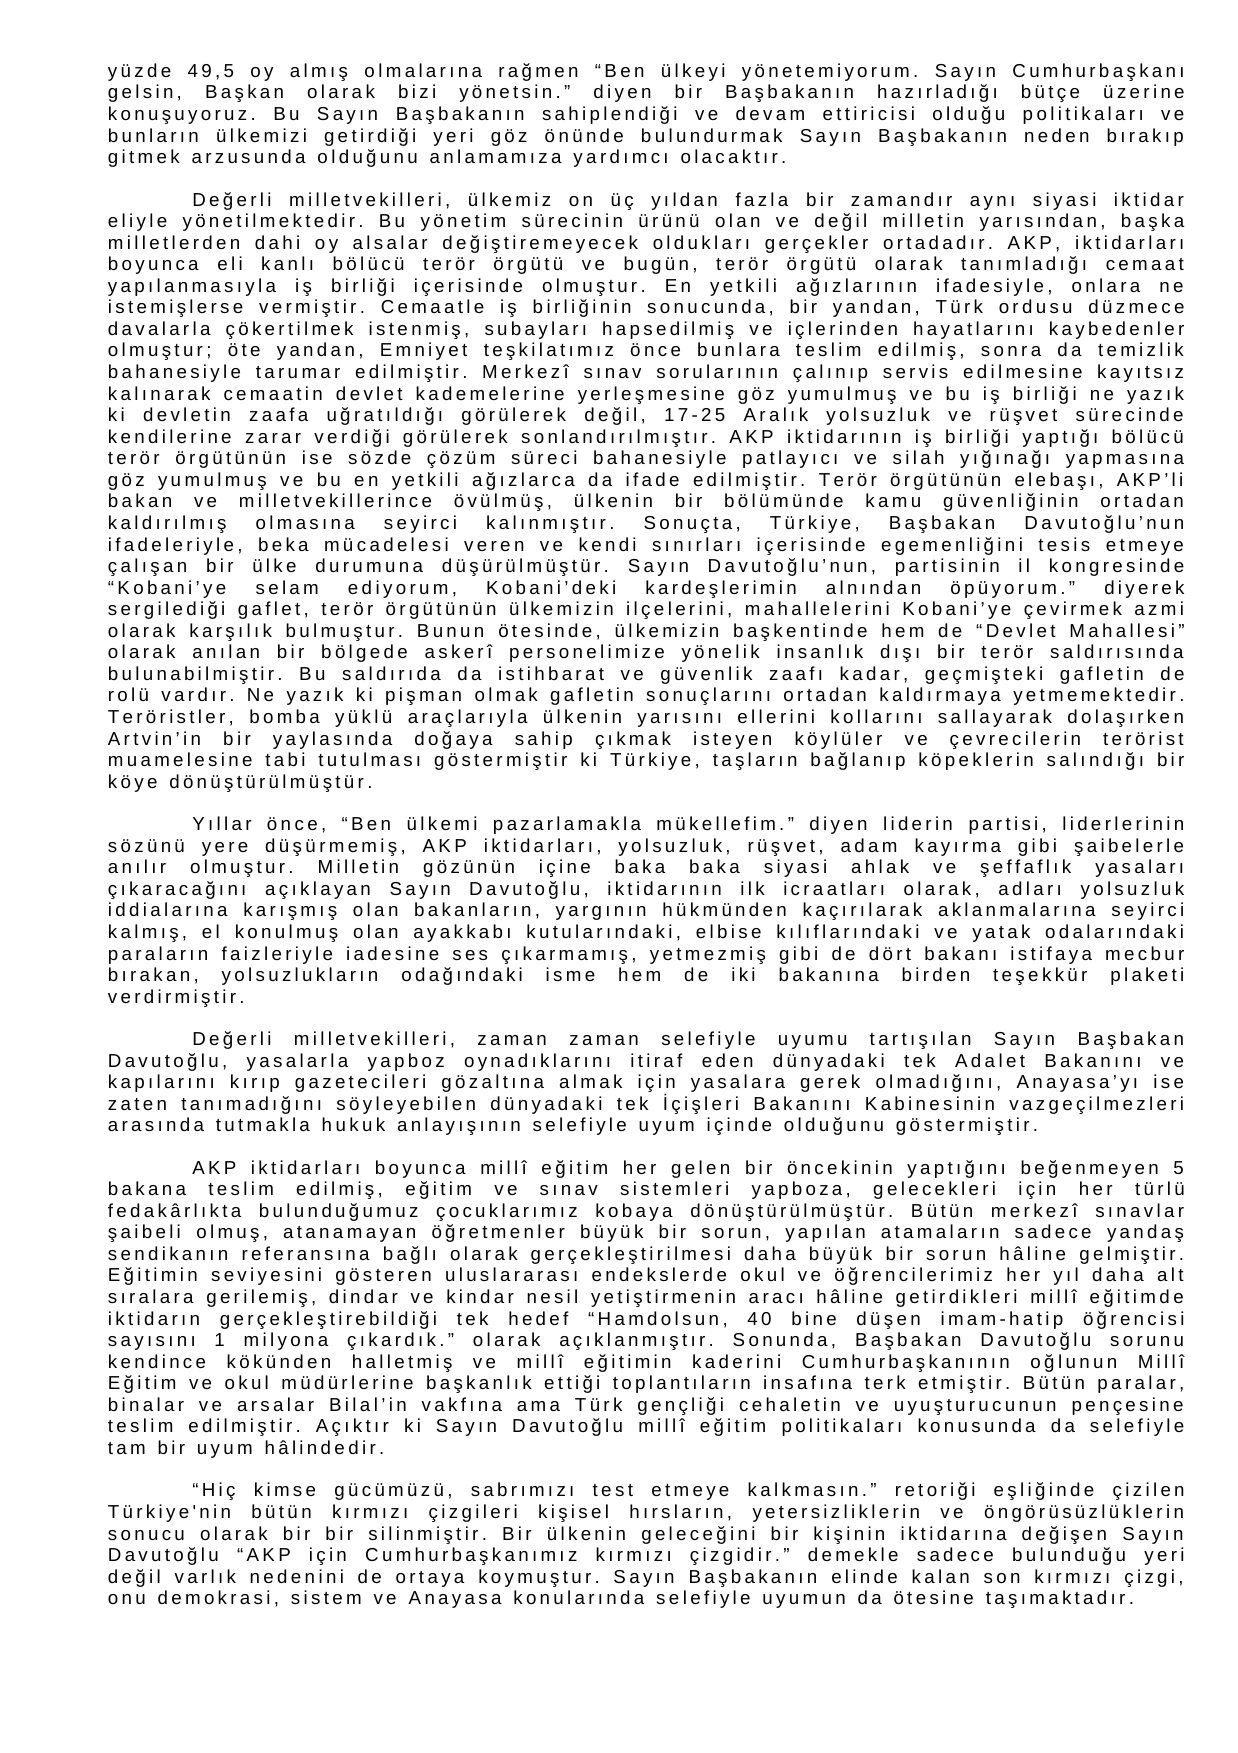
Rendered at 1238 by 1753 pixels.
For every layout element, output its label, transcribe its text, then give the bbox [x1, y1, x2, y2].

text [108, 60, 1186, 167]
text Değerli milletvekilleri, ülkemiz on üç yıldan fazla bir zamandır aynı siyasi iktidar eliyle yönetilmektedir. Bu yönetim sürecinin ürünü olan ve değil milletin yarısından, başka milletlerden dahi oy alsalar değiştiremeyecek oldukları gerçekler ortadadır. AKP, iktidarları boyunca eli kanlı bölücü terör örgütü ve bugün, terör örgütü olarak tanımladığı cemaat yapılanmasıyla iş birliği içerisinde olmuştur. En yetkili ağızlarının ifadesiyle, onlara ne istemişlerse vermiştir. Cemaatle iş birliğinin sonucunda, bir yandan, Türk ordusu düzmece davalarla çökertilmek istenmiş, subayları hapsedilmiş ve içlerinden hayatlarını kaybedenler olmuştur; öte yandan, Emniyet teşkilatımız önce bunlara teslim edilmiş, sonra da temizlik bahanesiyle tarumar edilmiştir. Merkezî sınav sorularının çalınıp servis edilmesine kayıtsız kalınarak cemaatin devlet kademelerine yerleşmesine göz yumulmuş ve bu iş birliği ne yazık ki devletin zaafa uğratıldığı görülerek değil, 17-25 Aralık yolsuzluk ve rüşvet sürecinde kendilerine zarar verdiği görülerek sonlandırılmıştır. AKP iktidarının iş birliği yaptığı bölücü terör örgütünün ise sözde çözüm süreci bahanesiyle patlayıcı ve silah yığınağı yapmasına göz yumulmuş ve bu en yetkili ağızlarca da ifade edilmiştir. Terör örgütünün elebaşı, AKP’li bakan ve milletvekillerince övülmüş, ülkenin bir bölümünde kamu güvenliğinin ortadan kaldırılmış olmasına seyirci kalınmıştır. Sonuçta, Türkiye, Başbakan Davutoğlu’nun ifadeleriyle, beka mücadelesi veren ve kendi sınırları içerisinde egemenliğini tesis etmeye çalışan bir ülke durumuna düşürülmüştür. Sayın Davutoğlu’nun, partisinin il kongresinde “Kobani’ye selam ediyorum, Kobani’deki kardeşlerimin alnından öpüyorum.” diyerek sergilediği gaflet, terör örgütünün ülkemizin ilçelerini, mahallelerini Kobani’ye çevirmek azmi olarak karşılık bulmuştur. Bunun ötesinde, ülkemizin başkentinde hem de “Devlet Mahallesi” olarak anılan bir bölgede askerî personelimize yönelik insanlık dışı bir terör saldırısında bulunabilmiştir. Bu saldırıda da istihbarat ve güvenlik zaafı kadar, geçmişteki gafletin de rolü vardır. Ne yazık ki pişman olmak gafletin sonuçlarını ortadan kaldırmaya yetmemektedir. Teröristler, bomba yüklü araçlarıyla ülkenin yarısını ellerini kollarını sallayarak dolaşırken Artvin’in bir yaylasında doğaya sahip çıkmak isteyen köylüler ve çevrecilerin terörist muamelesine tabi tutulması göstermiştir ki Türkiye, taşların bağlanıp köpeklerin salındığı bir köye dönüştürülmüştür. [108, 188, 1186, 792]
text AKP iktidarları boyunca millî eğitim her gelen bir öncekinin yaptığını beğenmeyen 5 bakana teslim edilmiş, eğitim ve sınav sistemleri yapboza, gelecekleri için her türlü fedakârlıkta bulunduğumuz çocuklarımız kobaya dönüştürülmüştür. Bütün merkezî sınavlar şaibeli olmuş, atanamayan öğretmenler büyük bir sorun, yapılan atamaların sadece yandaş sendikanın referansına bağlı olarak gerçekleştirilmesi daha büyük bir sorun hâline gelmiştir. Eğitimin seviyesini gösteren uluslararası endekslerde okul ve öğrencilerimiz her yıl daha alt sıralara gerilemiş, dindar ve kindar nesil yetiştirmenin aracı hâline getirdikleri millî eğitimde iktidarın gerçekleştirebildiği tek hedef “Hamdolsun, 40 bine düşen imam-hatip öğrencisi sayısını 1 milyona çıkardık.” olarak açıklanmıştır. Sonunda, Başbakan Davutoğlu sorunu kendince kökünden halletmiş ve millî eğitimin kaderini Cumhurbaşkanının oğlunun Millî Eğitim ve okul müdürlerine başkanlık ettiği toplantıların insafına terk etmiştir. Bütün paralar, binalar ve arsalar Bilal’in vakfına ama Türk gençliği cehaletin ve uyuşturucunun pençesine teslim edilmiştir. Açıktır ki Sayın Davutoğlu millî eğitim politikaları konusunda da selefiyle tam bir uyum hâlindedir. [108, 1156, 1186, 1458]
text “Hiç kimse gücümüzü, sabrımızı test etmeye kalkmasın.” retoriği eşliğinde çizilen Türkiye'nin bütün kırmızı çizgileri kişisel hırsların, yetersizliklerin ve öngörüsüzlüklerin sonucu olarak bir bir silinmiştir. Bir ülkenin geleceğini bir kişinin iktidarına değişen Sayın Davutoğlu “AKP için Cumhurbaşkanımız kırmızı çizgidir.” demekle sadece bulunduğu yeri değil varlık nedenini de ortaya koymuştur. Sayın Başbakanın elinde kalan son kırmızı çizgi, onu demokrasi, sistem ve Anayasa konularında selefiyle uyumun da ötesine taşımaktadır. [108, 1479, 1186, 1608]
text Değerli milletvekilleri, zaman zaman selefiyle uyumu tartışılan Sayın Başbakan Davutoğlu, yasalarla yapboz oynadıklarını itiraf eden dünyadaki tek Adalet Bakanını ve kapılarını kırıp gazetecileri gözaltına almak için yasalara gerek olmadığını, Anayasa’yı ise zaten tanımadığını söyleyebilen dünyadaki tek İçişleri Bakanını Kabinesinin vazgeçilmezleri arasında tutmakla hukuk anlayışının selefiyle uyum içinde olduğunu göstermiştir. [108, 1028, 1186, 1136]
text Yıllar önce, “Ben ülkemi pazarlamakla mükellefim.” diyen liderin partisi, liderlerinin sözünü yere düşürmemiş, AKP iktidarları, yolsuzluk, rüşvet, adam kayırma gibi şaibelerle anılır olmuştur. Milletin gözünün içine baka baka siyasi ahlak ve şeffaflık yasaları çıkaracağını açıklayan Sayın Davutoğlu, iktidarının ilk icraatları olarak, adları yolsuzluk iddialarına karışmış olan bakanların, yargının hükmünden kaçırılarak aklanmalarına seyirci kalmış, el konulmuş olan ayakkabı kutularındaki, elbise kılıflarındaki ve yatak odalarındaki paraların faizleriyle iadesine ses çıkarmamış, yetmezmiş gibi de dört bakanı istifaya mecbur bırakan, yolsuzlukların odağındaki isme hem de iki bakanına birden teşekkür plaketi verdirmiştir. [108, 813, 1186, 1007]
